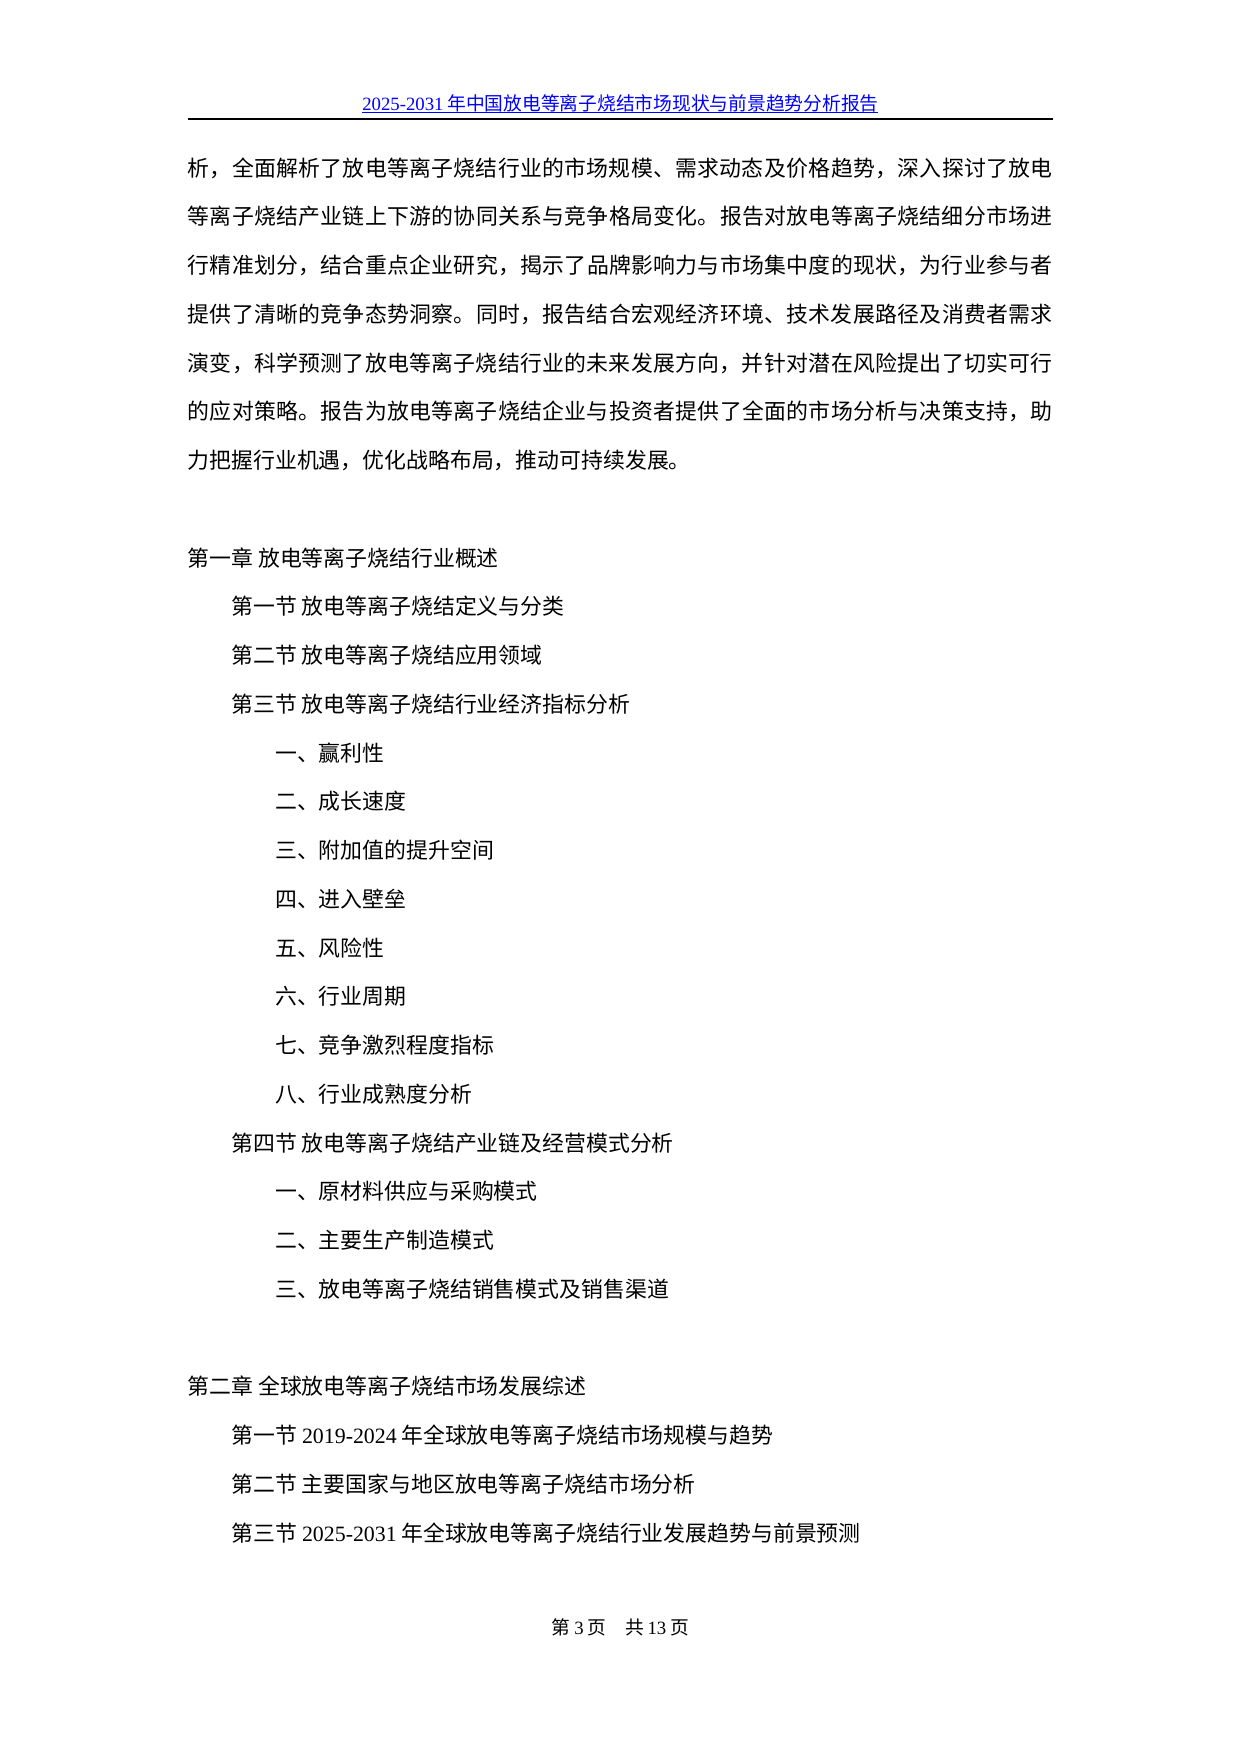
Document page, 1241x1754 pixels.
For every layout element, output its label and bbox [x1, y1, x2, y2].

text [187, 150, 1053, 1548]
